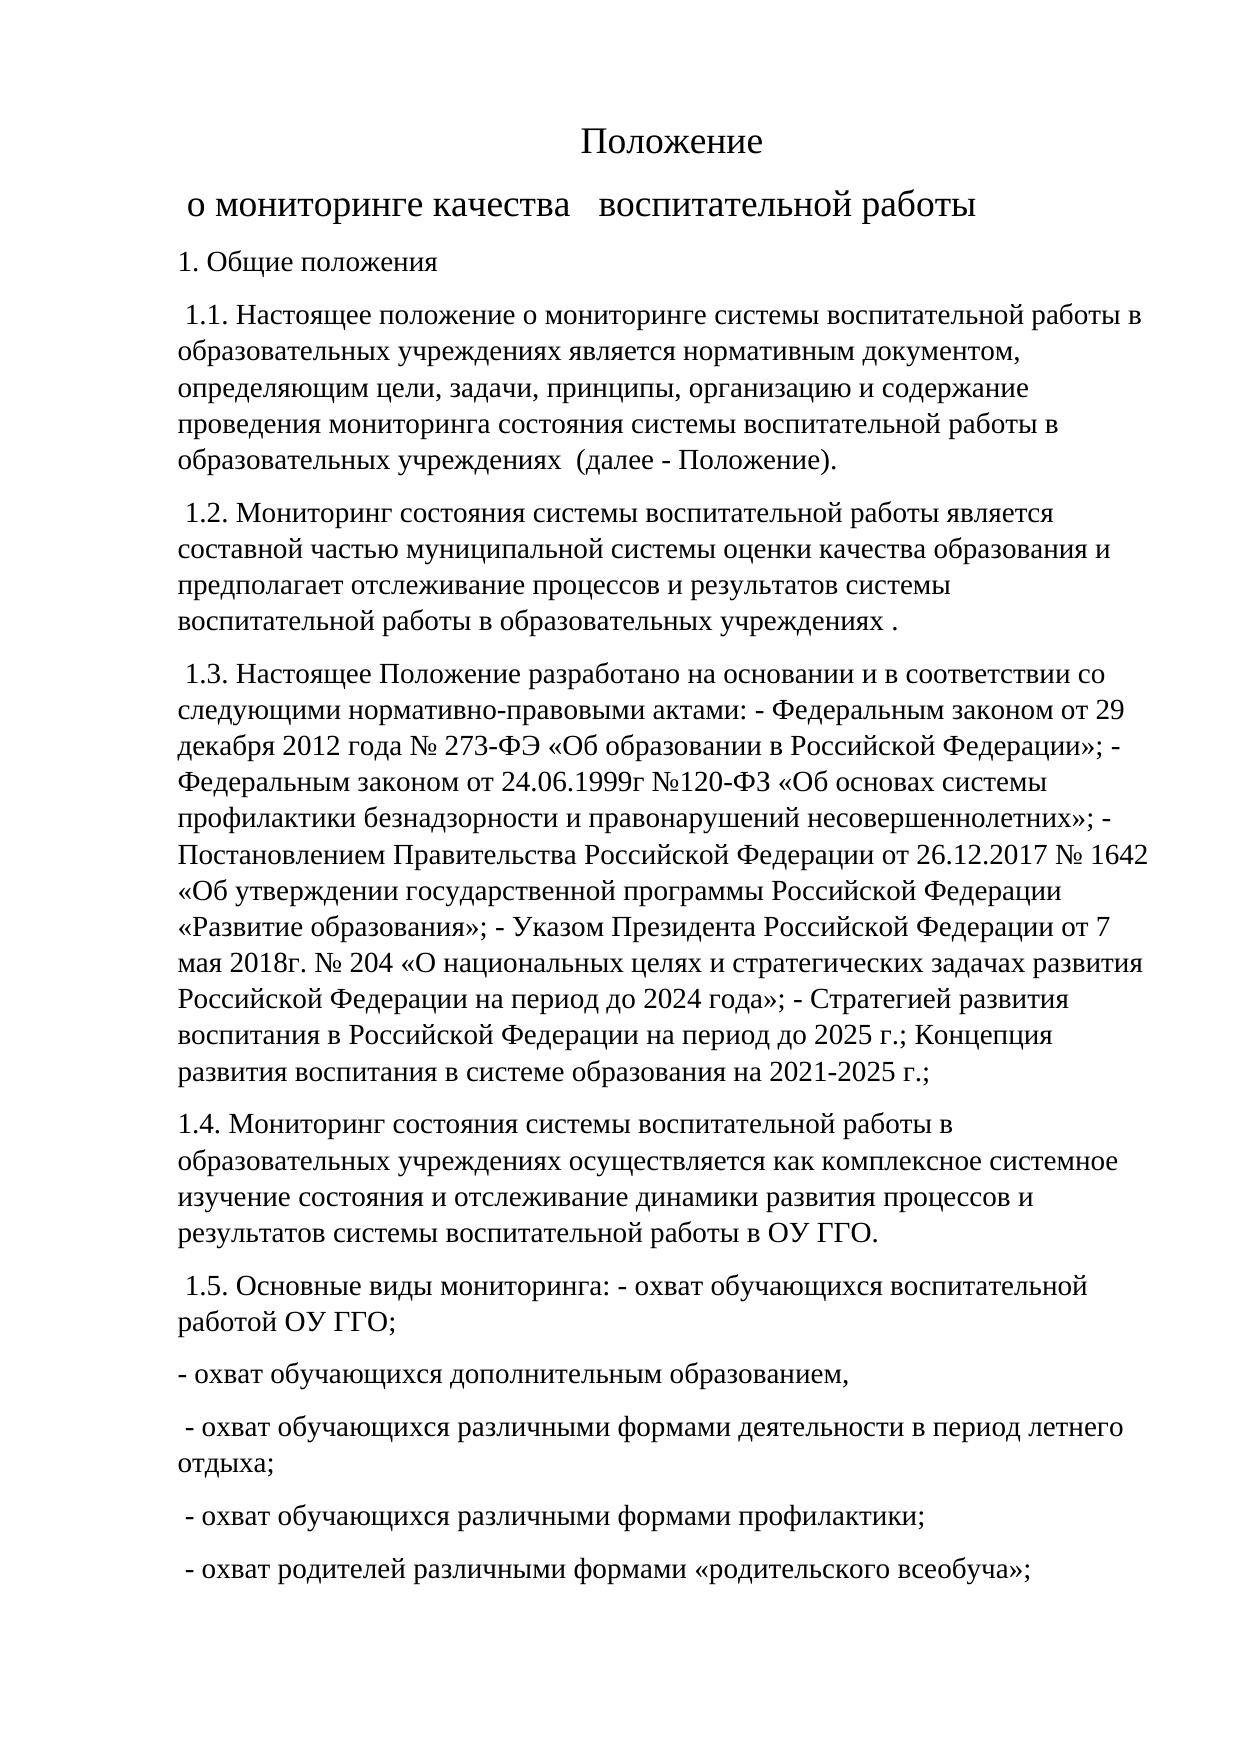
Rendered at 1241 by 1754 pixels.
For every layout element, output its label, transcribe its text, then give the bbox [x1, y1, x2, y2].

text - охват обучающихся различными формами профилактики; [177, 1498, 1152, 1532]
text 1.4. Мониторинг состояния системы воспитательной работы в образовательных учреждениях осуществляется как комплексное системное изучение состояния и отслеживание динамики развития процессов и результатов системы воспитательной работы в ОУ ГГО. [177, 1106, 1152, 1248]
text о мониторинге качества воспитательной работы [177, 181, 1152, 224]
text - охват обучающихся различными формами деятельности в период летнего отдыха; [177, 1409, 1152, 1479]
text 1.5. Основные виды мониторинга: - охват обучающихся воспитательной работой ОУ ГГО; [177, 1268, 1152, 1337]
text 1.3. Настоящее Положение разработано на основании и в соответствии со следующими нормативно-правовыми актами: - Федеральным законом от 29 декабря 2012 года № 273-ФЭ «Об образовании в Российской Федерации»; - Федеральным законом от 24.06.1999г №120-ФЗ «Об основах системы профилактики безнадзорности и правонарушений несовершеннолетних»; - Постановлением Правительства Российской Федерации от 26.12.2017 № 1642 «Об утверждении государственной программы Российской Федерации «Развитие образования»; - Указом Президента Российской Федерации от 7 мая 2018г. № 204 «О национальных целях и стратегических задачах развития Российской Федерации на период до 2024 года»; - Стратегией развития воспитания в Российской Федерации на период до 2025 г.; Концепция развития воспитания в системе образования на 2021-2025 г.; [177, 656, 1152, 1087]
text 1. Общие положения [177, 244, 1152, 278]
text 1.1. Настоящее положение о мониторинге системы воспитательной работы в образовательных учреждениях является нормативным документом, определяющим цели, задачи, принципы, организацию и содержание проведения мониторинга состояния системы воспитательной работы в образовательных учреждениях (далее - Положение). [177, 297, 1152, 476]
text Положение [177, 118, 1152, 161]
text - охват обучающихся дополнительным образованием, [177, 1357, 1152, 1390]
text 1.2. Мониторинг состояния системы воспитательной работы является составной частью муниципальной системы оценки качества образования и предполагает отслеживание процессов и результатов системы воспитательной работы в образовательных учреждениях . [177, 495, 1152, 637]
text - охват родителей различными формами «родительского всеобуча»; [177, 1551, 1152, 1585]
